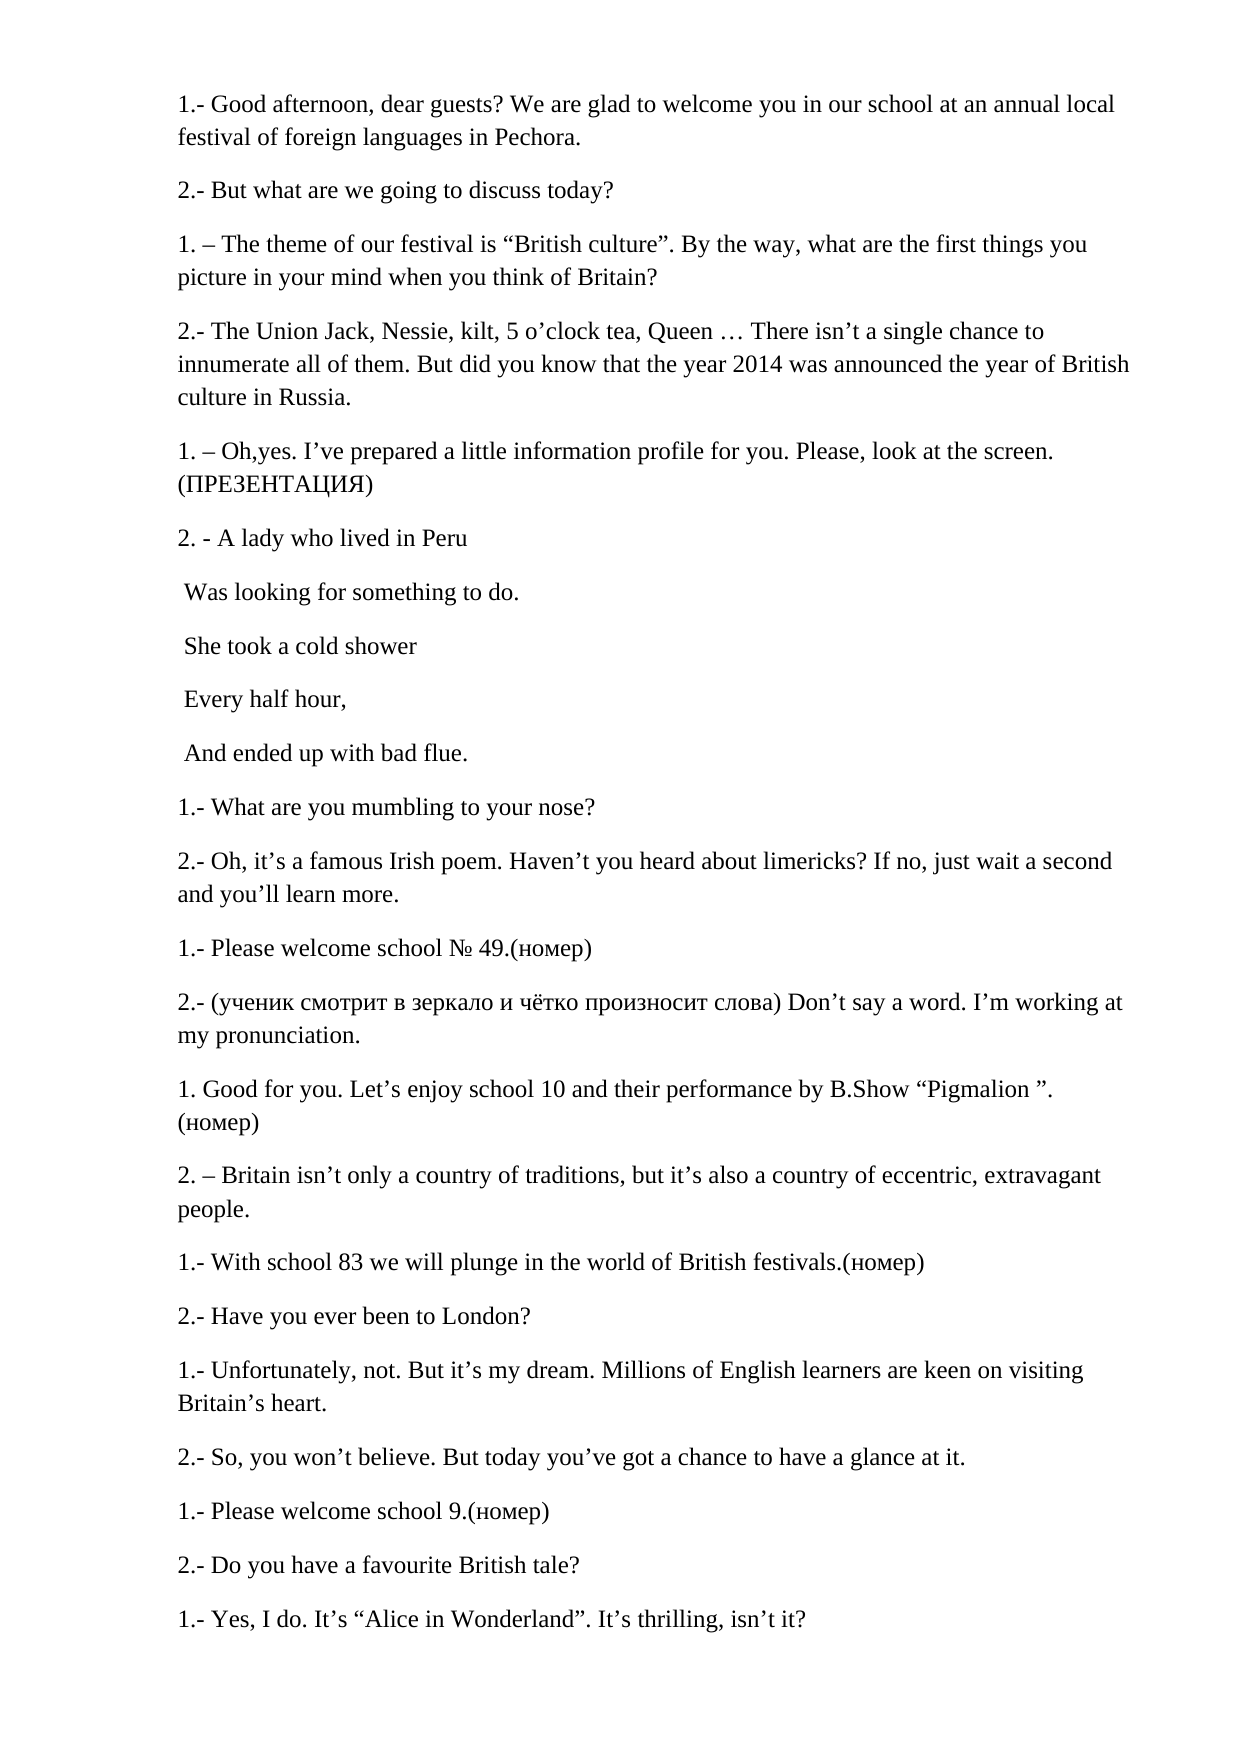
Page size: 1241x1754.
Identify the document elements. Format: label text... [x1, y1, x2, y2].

text Every half hour, [177, 684, 1152, 713]
text 2. - A lady who lived in Peru [177, 523, 1152, 552]
text 1. Good for you. Let’s enjoy school 10 and their performance by B.Show “Pigmalion ”. (номер) [177, 1074, 1152, 1136]
text 2.- (ученик смотрит в зеркало и чётко произносит слова) Don’t say a word. I’m working at my pronunciation. [177, 987, 1152, 1049]
text 1. – Oh,yes. I’ve prepared a little information profile for you. Please, look at the screen.(ПРЕЗЕНТАЦИЯ) [177, 436, 1152, 498]
text 1.- Yes, I do. It’s “Alice in Wonderland”. It’s thrilling, isn’t it? [177, 1604, 1152, 1632]
text 1.- With school 83 we will plunge in the world of British festivals.(номер) [177, 1247, 1152, 1276]
text 1.- What are you mumbling to your nose? [177, 792, 1152, 821]
text She took a cold shower [177, 631, 1152, 659]
text And ended up with bad flue. [177, 738, 1152, 767]
text 1.- Please welcome school 9.(номер) [177, 1496, 1152, 1525]
text 2. – Britain isn’t only a country of traditions, but it’s also a country of eccentric, extravagant people. [177, 1161, 1152, 1222]
text 1. – The theme of our festival is “British culture”. By the way, what are the first things you picture in your mind when you think of Britain? [177, 229, 1152, 291]
text 2.- Oh, it’s a famous Irish poem. Haven’t you heard about limericks? If no, just wait a second and you’ll learn more. [177, 846, 1152, 908]
text 2.- The Union Jack, Nessie, kilt, 5 o’clock tea, Queen … There isn’t a single chance to innumerate all of them. But did you know that the year 2014 was announced the year of British culture in Russia. [177, 316, 1152, 411]
text 2.- Do you have a favourite British tale? [177, 1550, 1152, 1578]
text Was looking for something to do. [177, 577, 1152, 606]
text 1.- Please welcome school № 49.(номер) [177, 933, 1152, 962]
text 2.- Have you ever been to London? [177, 1301, 1152, 1330]
text 1.- Unfortunately, not. But it’s my dream. Millions of English learners are keen on visiting Britain’s heart. [177, 1355, 1152, 1417]
text 2.- But what are we going to discuss today? [177, 176, 1152, 204]
text 2.- So, you won’t believe. But today you’ve got a chance to have a glance at it. [177, 1442, 1152, 1471]
text 1.- Good afternoon, dear guests? We are glad to welcome you in our school at an annual local festival of foreign languages in Pechora. [177, 89, 1152, 150]
